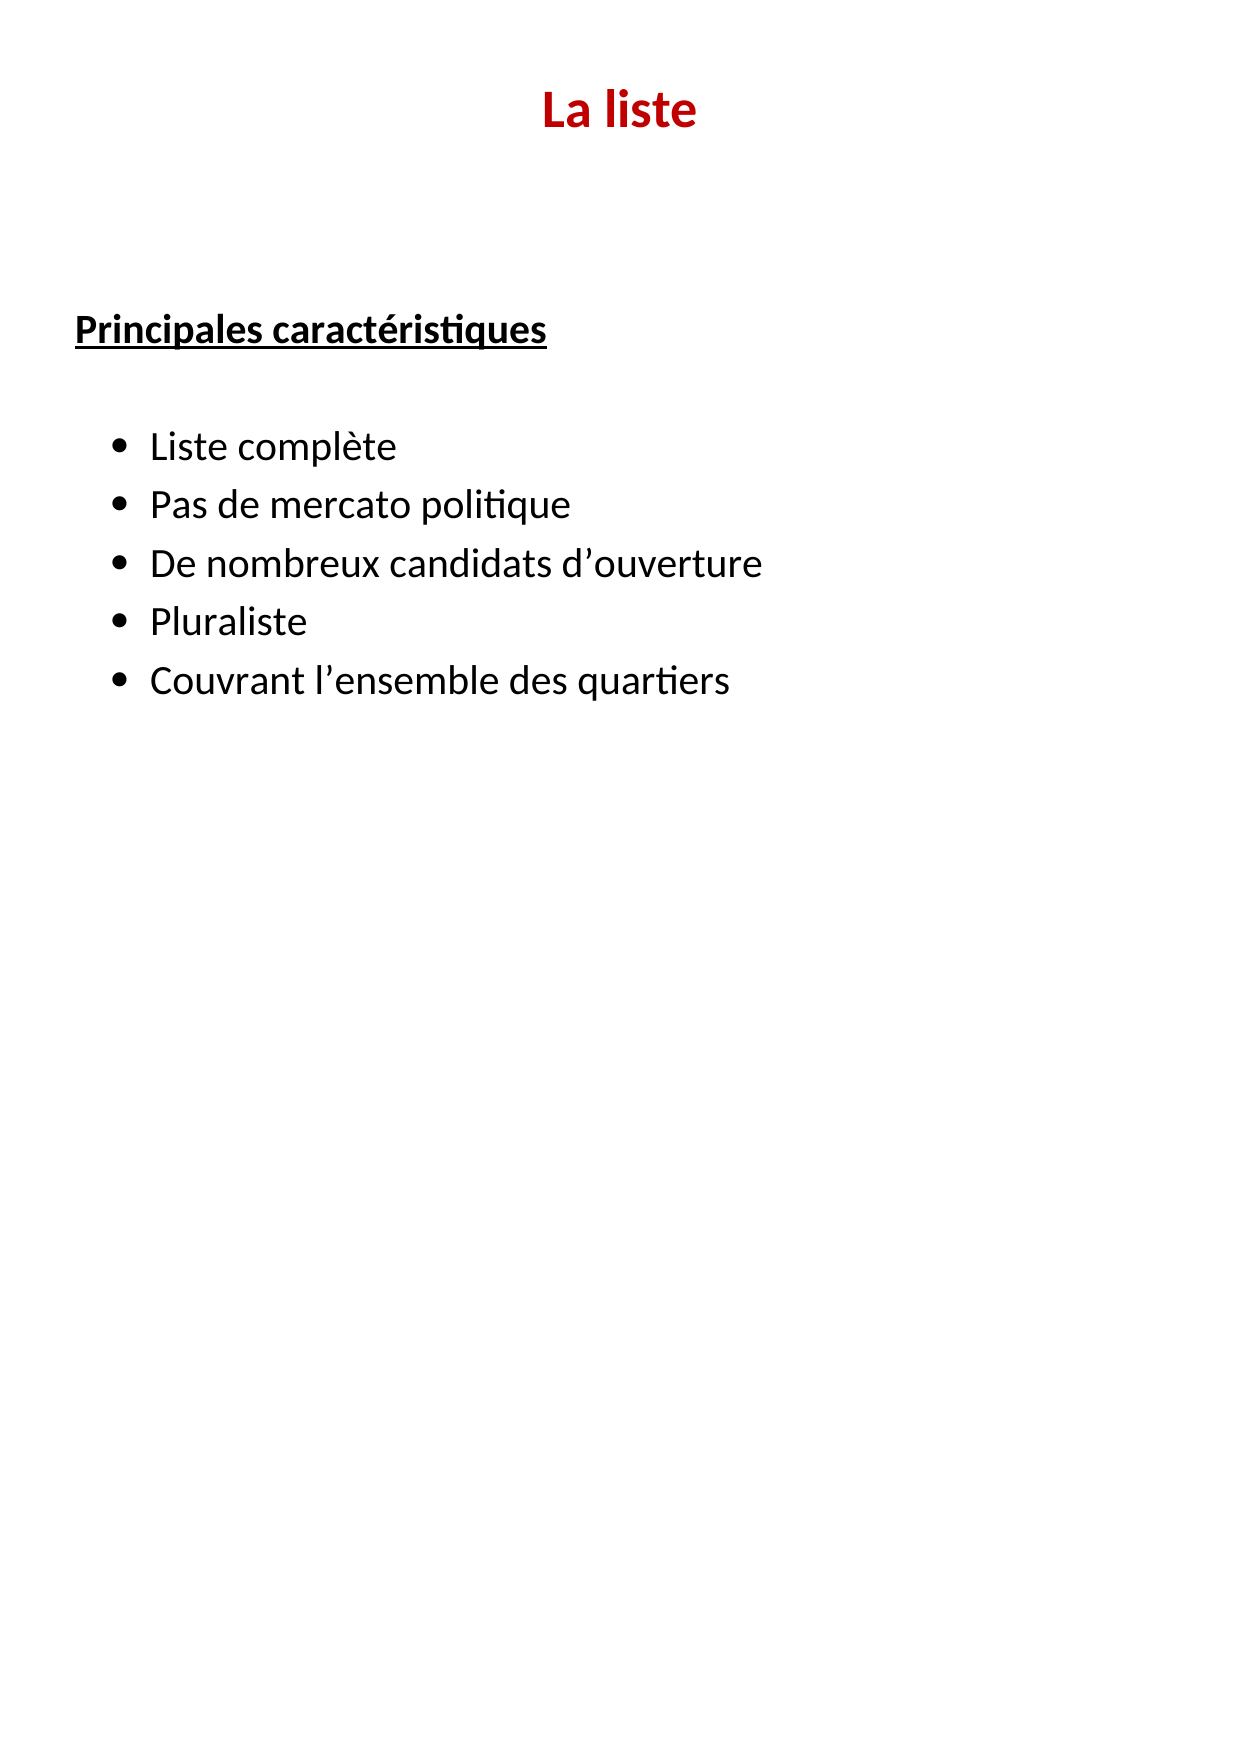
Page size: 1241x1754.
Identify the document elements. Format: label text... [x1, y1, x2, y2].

list Pas de mercato politique [112, 478, 1165, 529]
list La liste [75, 75, 1165, 141]
list Liste complète [112, 420, 1165, 471]
list Principales caractéristiques [75, 303, 1165, 354]
list De nombreux candidats d’ouverture [112, 537, 1165, 588]
list Couvrant l’ensemble des quartiers [112, 654, 1165, 704]
list Pluraliste [112, 595, 1165, 646]
